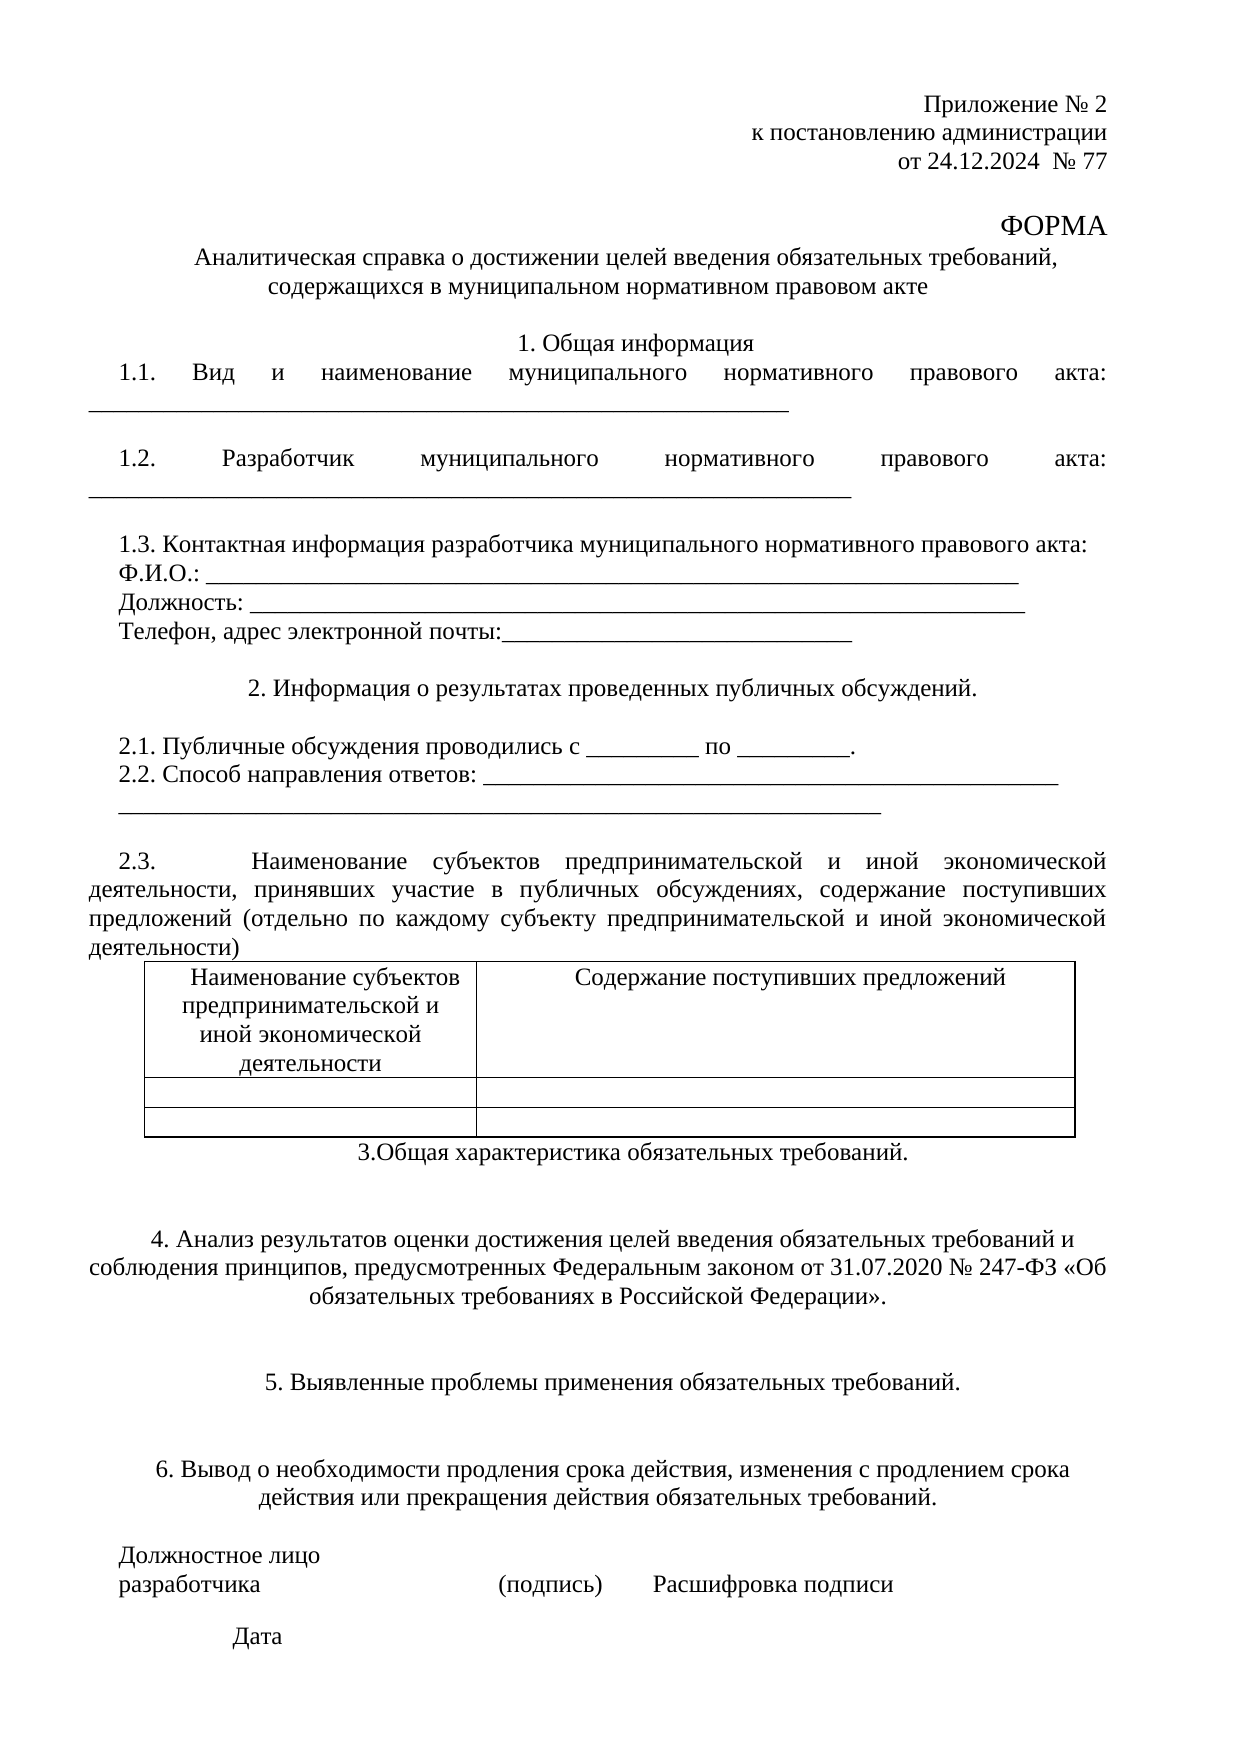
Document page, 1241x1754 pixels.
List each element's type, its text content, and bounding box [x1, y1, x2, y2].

text Должность: ______________________________________________________________ [89, 587, 1107, 616]
table_header Содержание поступивших предложений [477, 962, 1074, 1077]
text Телефон, адрес электронной почты:____________________________ [89, 616, 1107, 644]
text разработчика (подпись) Расшифровка подписи [89, 1569, 1107, 1597]
text 3.Общая характеристика обязательных требований. [159, 1137, 1107, 1166]
text 2.1. Публичные обсуждения проводились с _________ по _________. [89, 731, 1107, 759]
table_header Наименование субъектов предпринимательской и иной экономической деятельности [145, 962, 476, 1077]
text 6. Вывод о необходимости продления срока действия, изменения с продлением срока действия или прекращения действия обязательных требований. [89, 1454, 1107, 1511]
table_cell [145, 1078, 476, 1107]
text 2.2. Способ направления ответов: ______________________________________________ [89, 759, 1107, 788]
text _____________________________________________________________ [89, 788, 1107, 817]
table_cell [477, 1078, 1074, 1107]
text Приложение № 2 [635, 89, 1107, 117]
text к постановлению администрации [635, 117, 1107, 146]
text Дата [196, 1621, 1107, 1650]
table_cell [145, 1108, 476, 1136]
text ФОРМА [89, 208, 1107, 242]
text 5. Выявленные проблемы применения обязательных требований. [89, 1367, 1107, 1396]
list Наименование субъектов предпринимательской и иной экономической деятельности, принявших участие в публичных обсуждениях, содержание поступивших предложений (отдельно по каждому субъекту предпринимательской и иной экономической деятельности) [89, 846, 1107, 961]
text Аналитическая справка о достижении целей введения обязательных требований, содержащихся в муниципальном нормативном правовом акте [89, 242, 1107, 299]
text Ф.И.О.: _________________________________________________________________ [89, 558, 1107, 587]
text 1.3. Контактная информация разработчика муниципального нормативного правового акта: [89, 529, 1107, 558]
text 1.1. Вид и наименование муниципального нормативного правового акта: ________________________________________________________ [89, 357, 1107, 414]
text 2. Информация о результатах проведенных публичных обсуждений. [89, 673, 1107, 702]
table_cell [477, 1108, 1074, 1136]
text от 24.12.2024 № 77 [635, 146, 1107, 175]
text 1. Общая информация [89, 328, 1107, 357]
text 1.2. Разработчик муниципального нормативного правового акта: _____________________________________________________________ [89, 443, 1107, 501]
text 4. Анализ результатов оценки достижения целей введения обязательных требований и соблюдения принципов, предусмотренных Федеральным законом от 31.07.2020 № 247-ФЗ «Об обязательных требованиях в Российской Федерации». [89, 1224, 1107, 1310]
text Должностное лицо [89, 1540, 1107, 1569]
